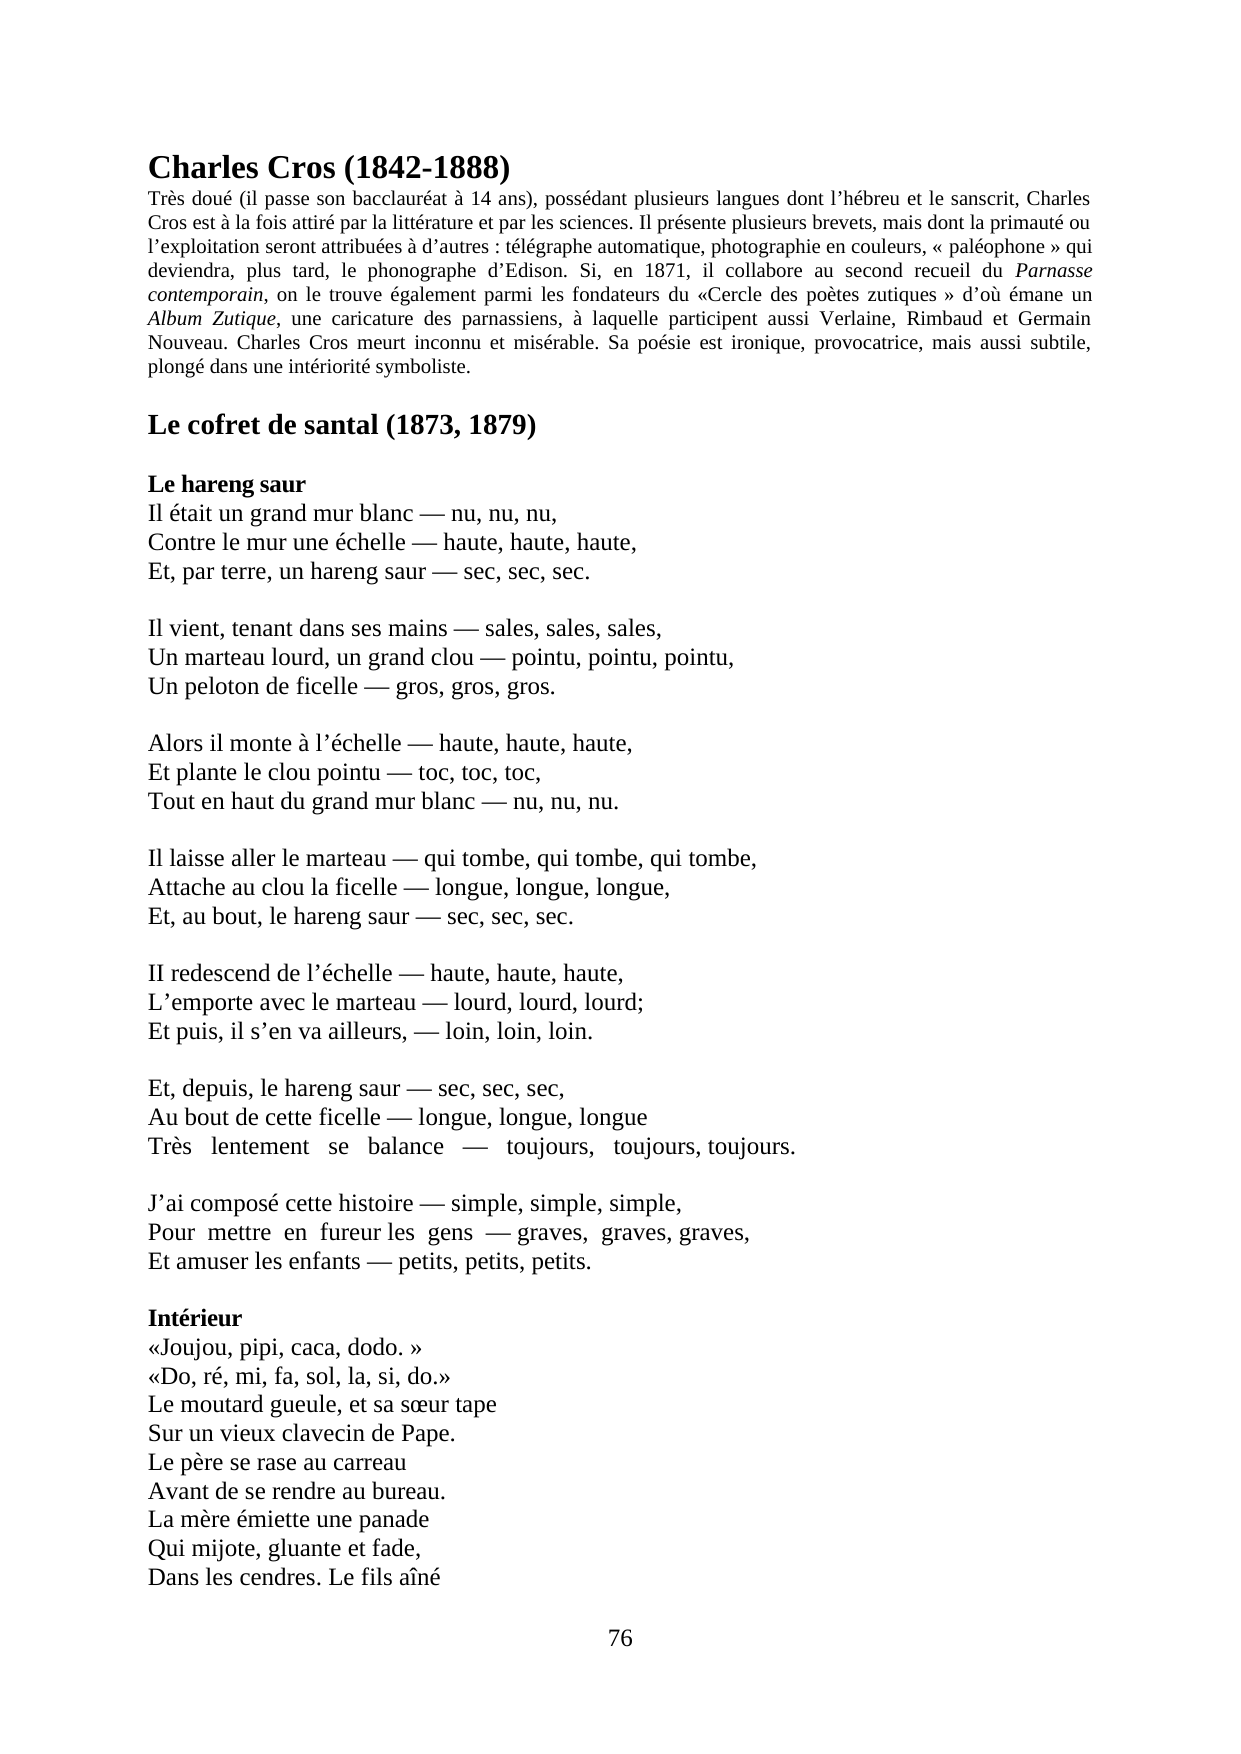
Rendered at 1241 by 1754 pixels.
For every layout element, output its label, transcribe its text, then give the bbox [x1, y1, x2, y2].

text Charles Cros (1842-1888) [148, 148, 1093, 186]
text Un marteau lourd, un grand clou — pointu, pointu, pointu, [148, 642, 1093, 671]
text Qui mijote, gluante et fade, [148, 1533, 1093, 1562]
text Tout en haut du grand mur blanc — nu, nu, nu. [148, 786, 1093, 814]
text Et amuser les enfants — petits, petits, petits. [148, 1246, 1093, 1274]
text Contre le mur une échelle — haute, haute, haute, [148, 527, 1093, 556]
text Attache au clou la ficelle — longue, longue, longue, [148, 872, 1093, 901]
text Et puis, il s’en va ailleurs, — loin, loin, loin. [148, 1016, 1093, 1044]
text «Joujou, pipi, caca, dodo. » [148, 1332, 1093, 1361]
text Le cofret de santal (1873, 1879) [148, 407, 1093, 441]
text Un peloton de ficelle — gros, gros, gros. [148, 671, 1093, 699]
text Sur un vieux clavecin de Pape. [148, 1418, 1093, 1447]
text Alors il monte à l’échelle — haute, haute, haute, [148, 728, 1093, 757]
text J’ai composé cette histoire — simple, simple, simple, [148, 1188, 1093, 1217]
text Et, au bout, le hareng saur — sec, sec, sec. [148, 901, 1093, 929]
text Avant de se rendre au bureau. [148, 1476, 1093, 1504]
text Pour mettre en fureur les gens — graves, graves, graves, [148, 1217, 1093, 1246]
subtitle Très doué (il passe son bacclauréat à 14 ans), possédant plusieurs langues dont l’hébreu et le sanscrit, Charles Cros est à la fois attiré par la littérature et par les sciences. Il présente plusieurs brevets, mais dont la primauté ou l’exploitation seront attribuées à d’autres : télégraphe automatique, photographie en couleurs, « paléophone » qui deviendra, plus tard, le phonographe d’Edison. Si, en 1871, il collabore au second recueil du Parnasse contemporain, on le trouve également parmi les fondateurs du «Cercle des poètes zutiques » d’où émane un Album Zutique, une caricature des parnassiens, à laquelle participent aussi Verlaine, Rimbaud et Germain Nouveau. Charles Cros meurt inconnu et misérable. Sa poésie est ironique, provocatrice, mais aussi subtile, plongé dans une intériorité symboliste. [148, 186, 1093, 378]
text Et, par terre, un hareng saur — sec, sec, sec. [148, 556, 1093, 584]
text Il vient, tenant dans ses mains — sales, sales, sales, [148, 613, 1093, 642]
text L’emporte avec le marteau — lourd, lourd, lourd; [148, 987, 1093, 1016]
text Dans les cendres. Le fils aîné [148, 1562, 1093, 1591]
text Il était un grand mur blanc — nu, nu, nu, [148, 498, 1093, 527]
subtitle Intérieur [148, 1303, 1033, 1332]
text Le moutard gueule, et sa sœur tape [148, 1389, 1093, 1418]
text Il laisse aller le marteau — qui tombe, qui tombe, qui tombe, [148, 843, 1093, 872]
text Et plante le clou pointu — toc, toc, toc, [148, 757, 1093, 786]
text Et, depuis, le hareng saur — sec, sec, sec, [148, 1073, 1093, 1102]
text La mère émiette une panade [148, 1504, 1093, 1533]
text «Do, ré, mi, fa, sol, la, si, do.» [148, 1361, 1093, 1389]
text Le père se rase au carreau [148, 1447, 1093, 1476]
text II redescend de l’échelle — haute, haute, haute, [148, 958, 1093, 987]
text Très lentement se balance — toujours, toujours, toujours. [148, 1131, 1093, 1159]
text Au bout de cette ficelle — longue, longue, longue [148, 1102, 1093, 1131]
subtitle Le hareng saur [148, 469, 1033, 498]
